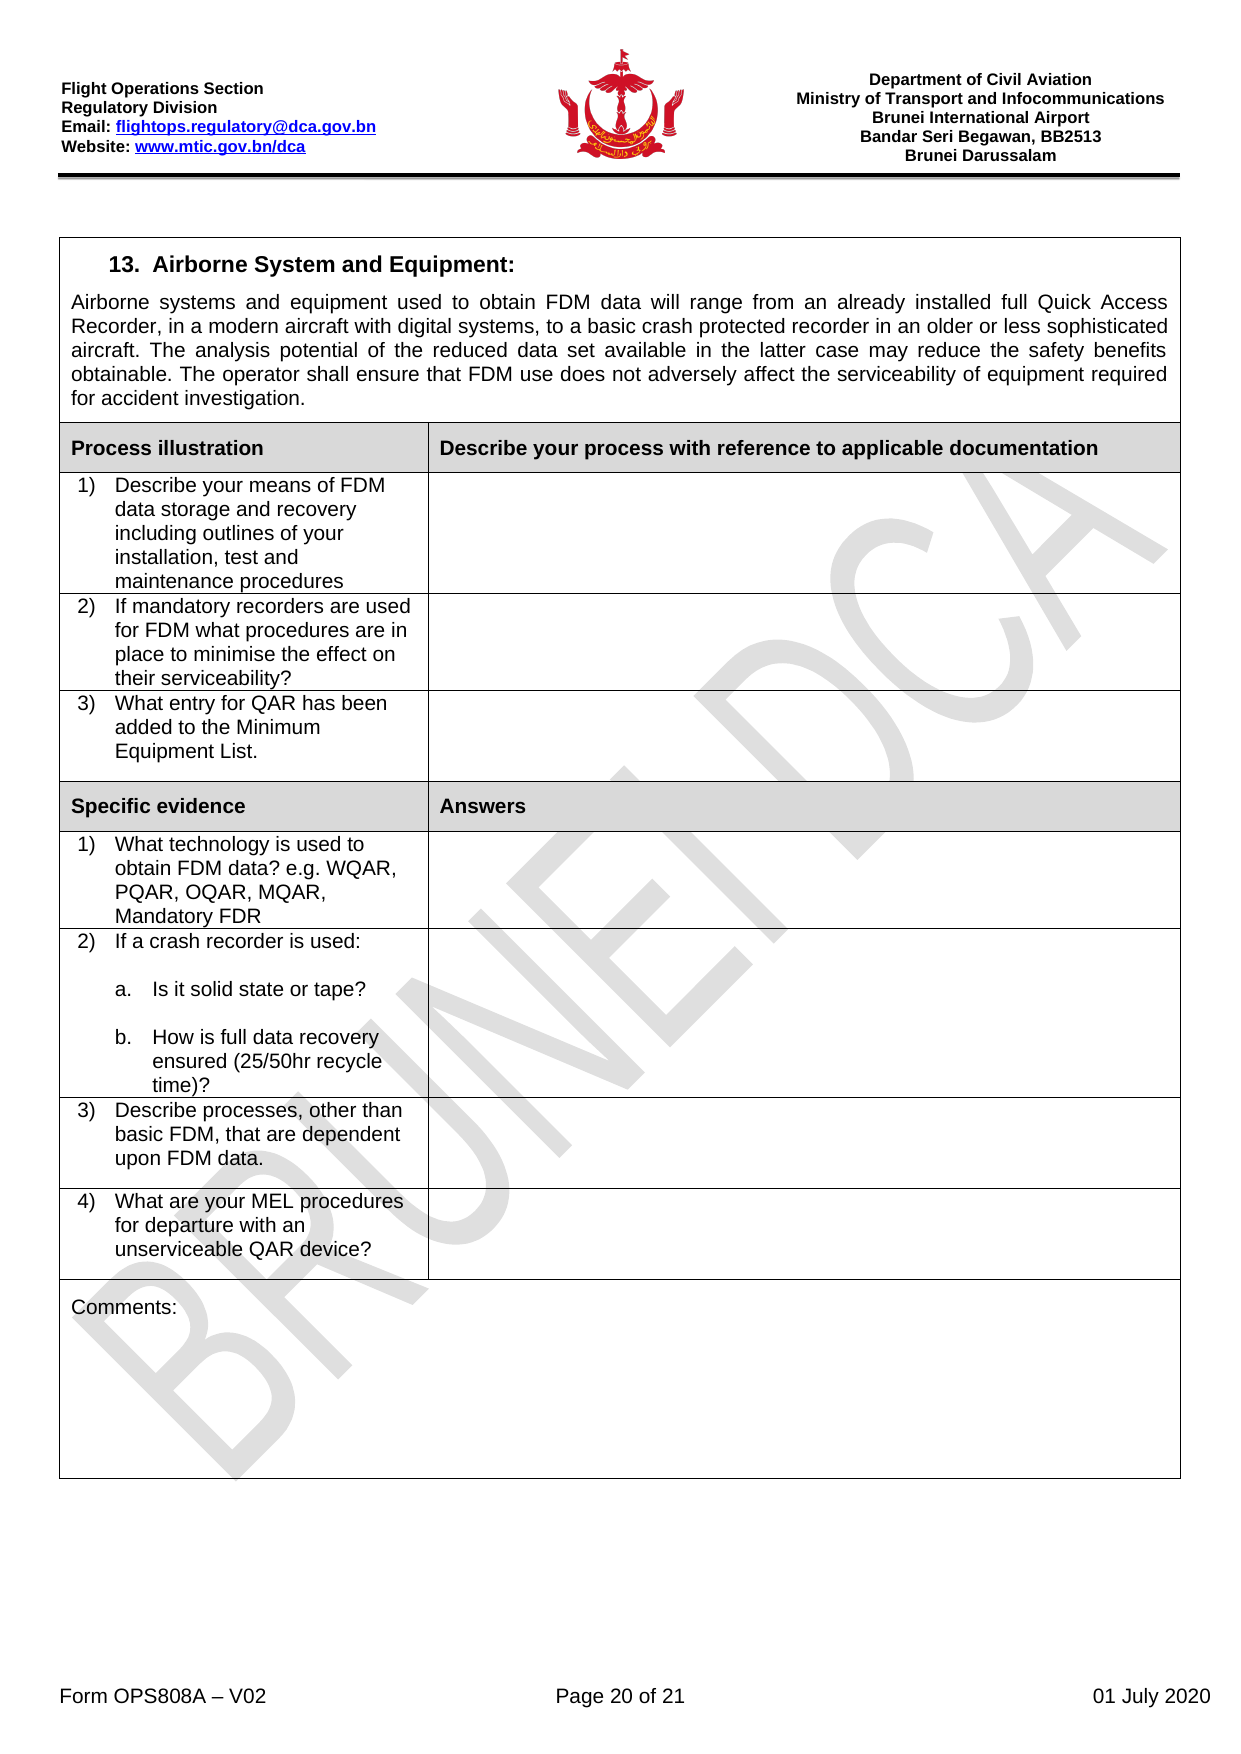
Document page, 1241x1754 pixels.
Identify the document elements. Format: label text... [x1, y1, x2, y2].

table_cell If mandatory recorders are used for FDM what procedures are in place to minimise the effect on their serviceability? [60, 594, 428, 689]
picture [557, 48, 685, 160]
table_cell [429, 929, 1180, 1097]
table_cell [429, 691, 1180, 781]
table_cell Specific evidence [60, 782, 428, 831]
table_cell Describe your process with reference to applicable documentation [429, 423, 1180, 472]
table_cell [429, 594, 1180, 689]
table_cell Describe your means of FDM data storage and recovery including outlines of your installation, test and maintenance procedures [60, 473, 428, 593]
table_cell What entry for QAR has been added to the Minimum Equipment List. [60, 691, 428, 781]
table_cell Answers [429, 782, 1180, 831]
table_cell Describe processes, other than basic FDM, that are dependent upon FDM data. [60, 1098, 428, 1188]
table_cell [429, 1189, 1180, 1279]
table_cell What technology is used to obtain FDM data? e.g. WQAR, PQAR, OQAR, MQAR, Mandatory FDR [60, 832, 428, 928]
table_header Airborne System and Equipment: Airborne systems and equipment used to obtain FDM data will range from an already installed full Quick Access Recorder, in a modern aircraft with digital systems, to a basic crash protected recorder in an older or less sophisticated aircraft. The analysis potential of the reduced data set available in the latter case may reduce the safety benefits obtainable. The operator shall ensure that FDM use does not adversely affect the serviceability of equipment required for accident investigation. [60, 238, 1180, 422]
table_cell What are your MEL procedures for departure with an unserviceable QAR device? [60, 1189, 428, 1279]
table_cell Process illustration [60, 423, 428, 472]
table_cell [429, 1098, 1180, 1188]
table_cell Comments: [60, 1280, 1180, 1477]
table_cell [429, 473, 1180, 593]
table_cell [429, 832, 1180, 928]
table_cell If a crash recorder is used: Is it solid state or tape? How is full data recovery ensured (25/50hr recycle time)? [60, 929, 428, 1097]
